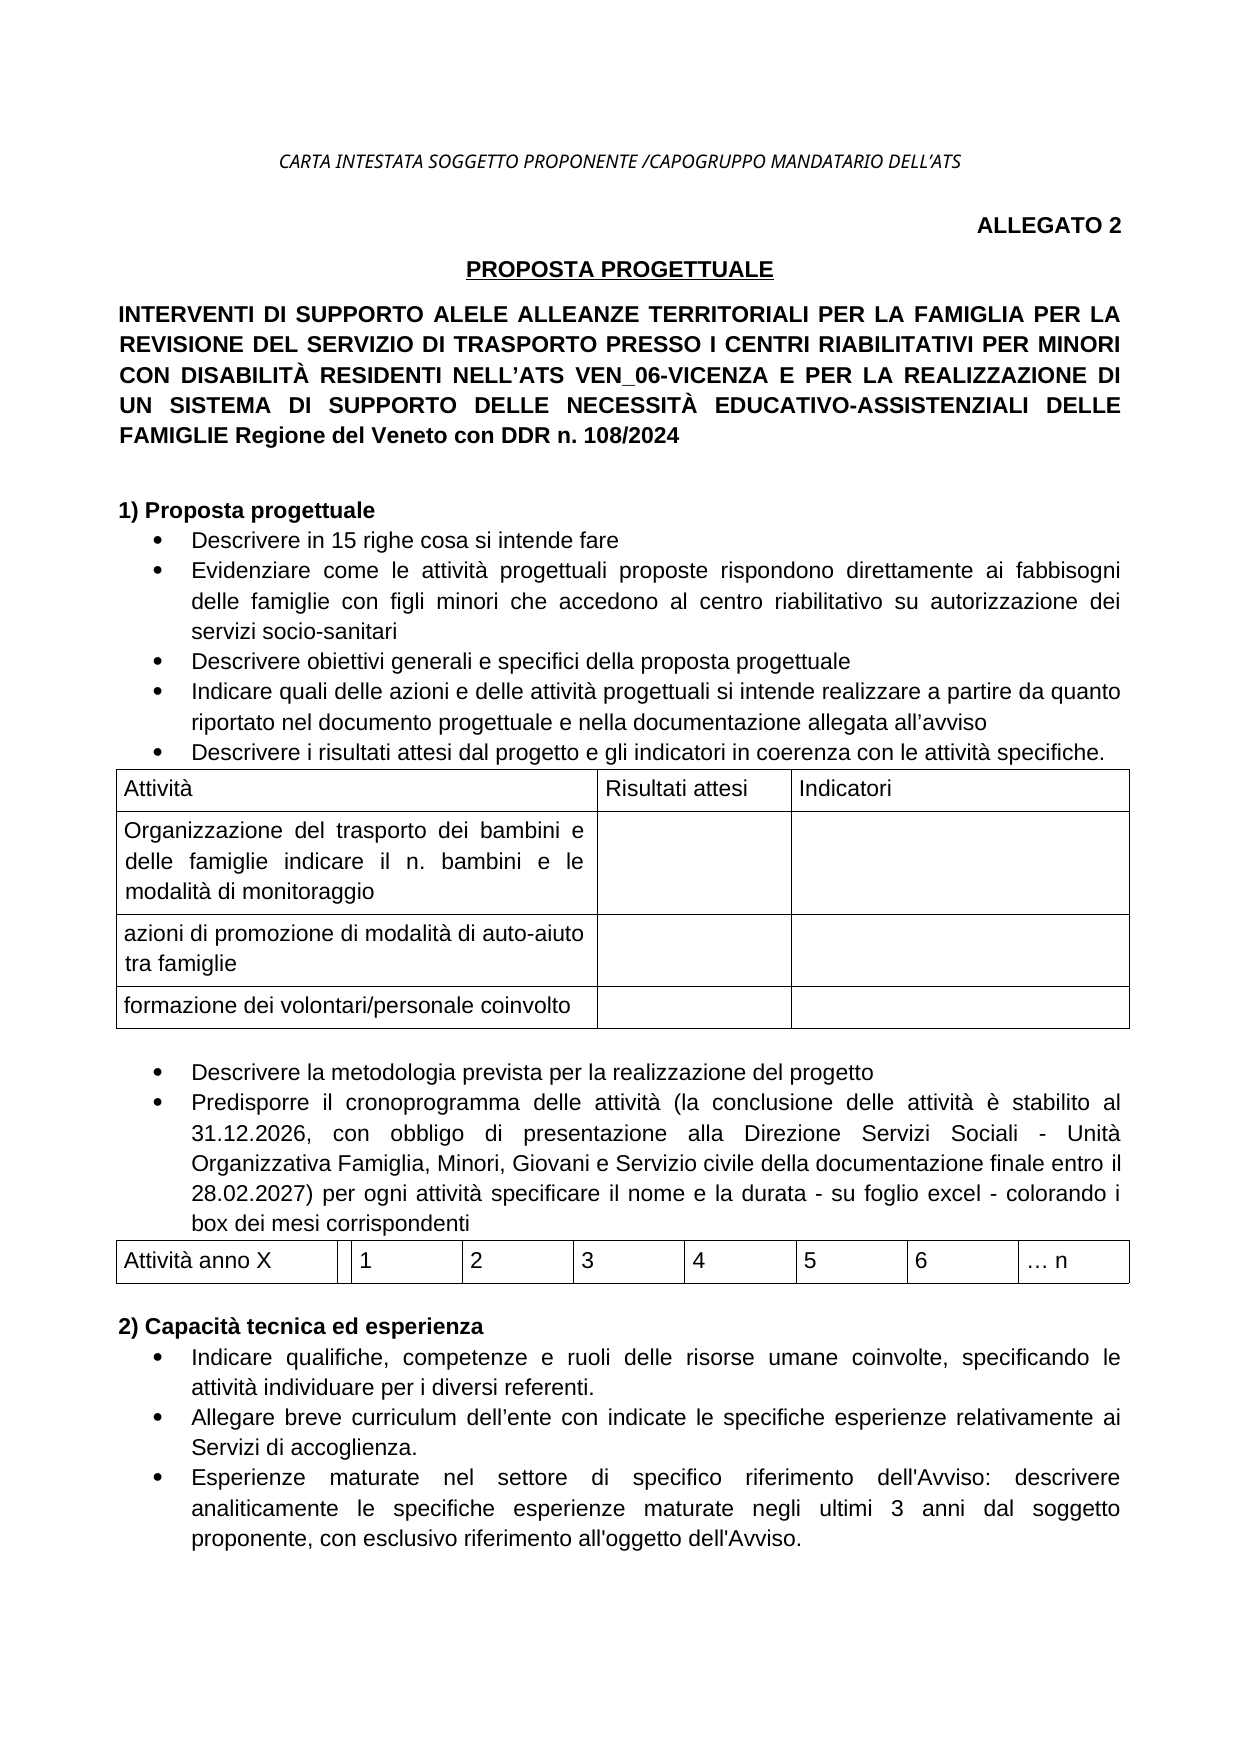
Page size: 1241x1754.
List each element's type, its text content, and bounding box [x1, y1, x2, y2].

table_header 5 [797, 1241, 907, 1282]
text ALLEGATO 2 [118, 212, 1122, 238]
list Indicare qualifiche, competenze e ruoli delle risorse umane coinvolte, specificando le attività individuare per i diversi referenti. [153, 1343, 1122, 1400]
list Predisporre il cronoprogramma delle attività (la conclusione delle attività è stabilito al 31.12.2026, con obbligo di presentazione alla Direzione Servizi Sociali - Unità Organizzativa Famiglia, Minori, Giovani e Servizio civile della documentazione finale entro il 28.02.2027) per ogni attività specificare il nome e la durata - su foglio excel - colorando i box dei mesi corrispondenti [153, 1089, 1122, 1236]
table_header Indicatori [792, 770, 1129, 811]
table_header Attività anno X [117, 1241, 337, 1282]
table_header … n [1019, 1241, 1129, 1282]
table_header 6 [908, 1241, 1018, 1282]
text 1) Proposta progettuale [118, 497, 1122, 523]
table_header 1 [352, 1241, 462, 1282]
table_cell Organizzazione del trasporto dei bambini e delle famiglie indicare il n. bambini e le modalità di monitoraggio [117, 812, 597, 914]
list Allegare breve curriculum dell’ente con indicate le specifiche esperienze relativamente ai Servizi di accoglienza. [153, 1404, 1122, 1460]
table_header 2 [463, 1241, 573, 1282]
list Indicare quali delle azioni e delle attività progettuali si intende realizzare a partire da quanto riportato nel documento progettuale e nella documentazione allegata all’avviso [153, 678, 1122, 735]
table_cell azioni di promozione di modalità di auto-aiuto tra famiglie [117, 915, 597, 986]
table_header 4 [685, 1241, 796, 1282]
list Esperienze maturate nel settore di specifico riferimento dell'Avviso: descrivere analiticamente le specifiche esperienze maturate negli ultimi 3 anni dal soggetto proponente, con esclusivo riferimento all'oggetto dell'Avviso. [153, 1464, 1122, 1551]
text PROPOSTA PROGETTUALE [118, 256, 1122, 283]
list Descrivere obiettivi generali e specifici della proposta progettuale [153, 648, 1122, 674]
list Descrivere i risultati attesi dal progetto e gli indicatori in coerenza con le attività specifiche. [153, 739, 1122, 765]
table_cell [792, 812, 1129, 914]
table_cell [792, 987, 1129, 1028]
table_cell [598, 915, 791, 986]
table_header 3 [574, 1241, 684, 1282]
table_cell [792, 915, 1129, 986]
text 2) Capacità tecnica ed esperienza [118, 1313, 1122, 1339]
list Descrivere in 15 righe cosa si intende fare [153, 527, 1122, 554]
table_cell formazione dei volontari/personale coinvolto [117, 987, 597, 1028]
table_cell [598, 987, 791, 1028]
table_header Attività [117, 770, 597, 811]
list Evidenziare come le attività progettuali proposte rispondono direttamente ai fabbisogni delle famiglie con figli minori che accedono al centro riabilitativo su autorizzazione dei servizi socio-sanitari [153, 557, 1122, 644]
text INTERVENTI DI SUPPORTO ALELE ALLEANZE TERRITORIALI PER LA FAMIGLIA PER LA REVISIONE DEL SERVIZIO DI TRASPORTO PRESSO I CENTRI RIABILITATIVI PER MINORI CON DISABILITÀ RESIDENTI NELL’ATS VEN_06-VICENZA E PER LA REALIZZAZIONE DI UN SISTEMA DI SUPPORTO DELLE NECESSITÀ EDUCATIVO-ASSISTENZIALI DELLE FAMIGLIE Regione del Veneto con DDR n. 108/2024 [118, 301, 1122, 448]
table_header [338, 1241, 351, 1282]
table_header Risultati attesi [598, 770, 791, 811]
table_cell [598, 812, 791, 914]
list Descrivere la metodologia prevista per la realizzazione del progetto [153, 1059, 1122, 1085]
